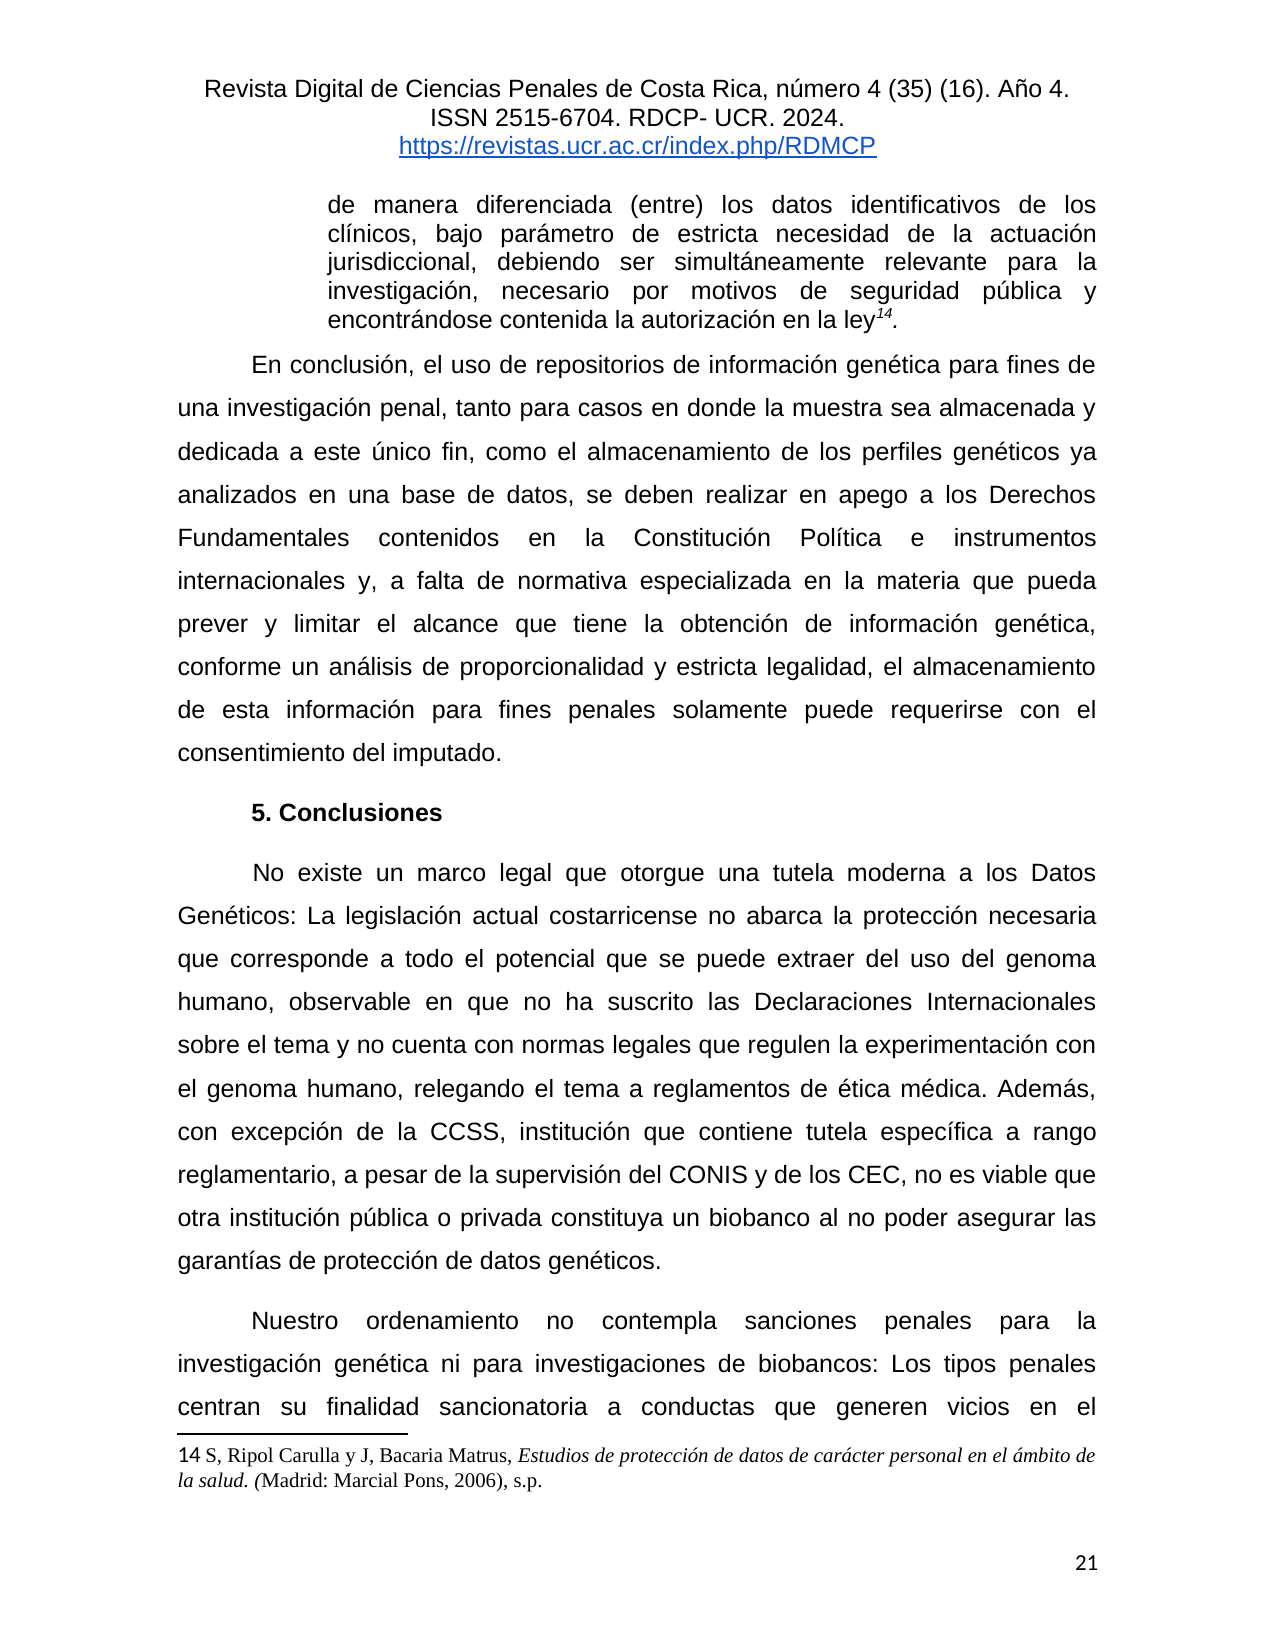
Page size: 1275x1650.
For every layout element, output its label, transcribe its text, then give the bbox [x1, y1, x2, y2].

text No existe un marco legal que otorgue una tutela moderna a los Datos Genéticos: La legislación actual costarricense no abarca la protección necesaria que corresponde a todo el potencial que se puede extraer del uso del genoma humano, observable en que no ha suscrito las Declaraciones Internacionales sobre el tema y no cuenta con normas legales que regulen la experimentación con el genoma humano, relegando el tema a reglamentos de ética médica. Además, con excepción de la CCSS, institución que contiene tutela específica a rango reglamentario, a pesar de la supervisión del CONIS y de los CEC, no es viable que otra institución pública o privada constituya un biobanco al no poder asegurar las garantías de protección de datos genéticos. [177, 858, 1098, 1275]
text En conclusión, el uso de repositorios de información genética para fines de una investigación penal, tanto para casos en donde la muestra sea almacenada y dedicada a este único fin, como el almacenamiento de los perfiles genéticos ya analizados en una base de datos, se deben realizar en apego a los Derechos Fundamentales contenidos en la Constitución Política e instrumentos internacionales y, a falta de normativa especializada en la materia que pueda prever y limitar el alcance que tiene la obtención de información genética, conforme un análisis de proporcionalidad y estricta legalidad, el almacenamiento de esta información para fines penales solamente puede requerirse con el consentimiento del imputado. [177, 350, 1098, 767]
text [177, 1306, 1098, 1421]
text de manera diferenciada (entre) los datos identificativos de los clínicos, bajo parámetro de estricta necesidad de la actuación jurisdiccional, debiendo ser simultáneamente relevante para la investigación, necesario por motivos de seguridad pública y encontrándose contenida la autorización en la ley. [327, 190, 1098, 333]
text 5. Conclusiones [251, 798, 1098, 827]
